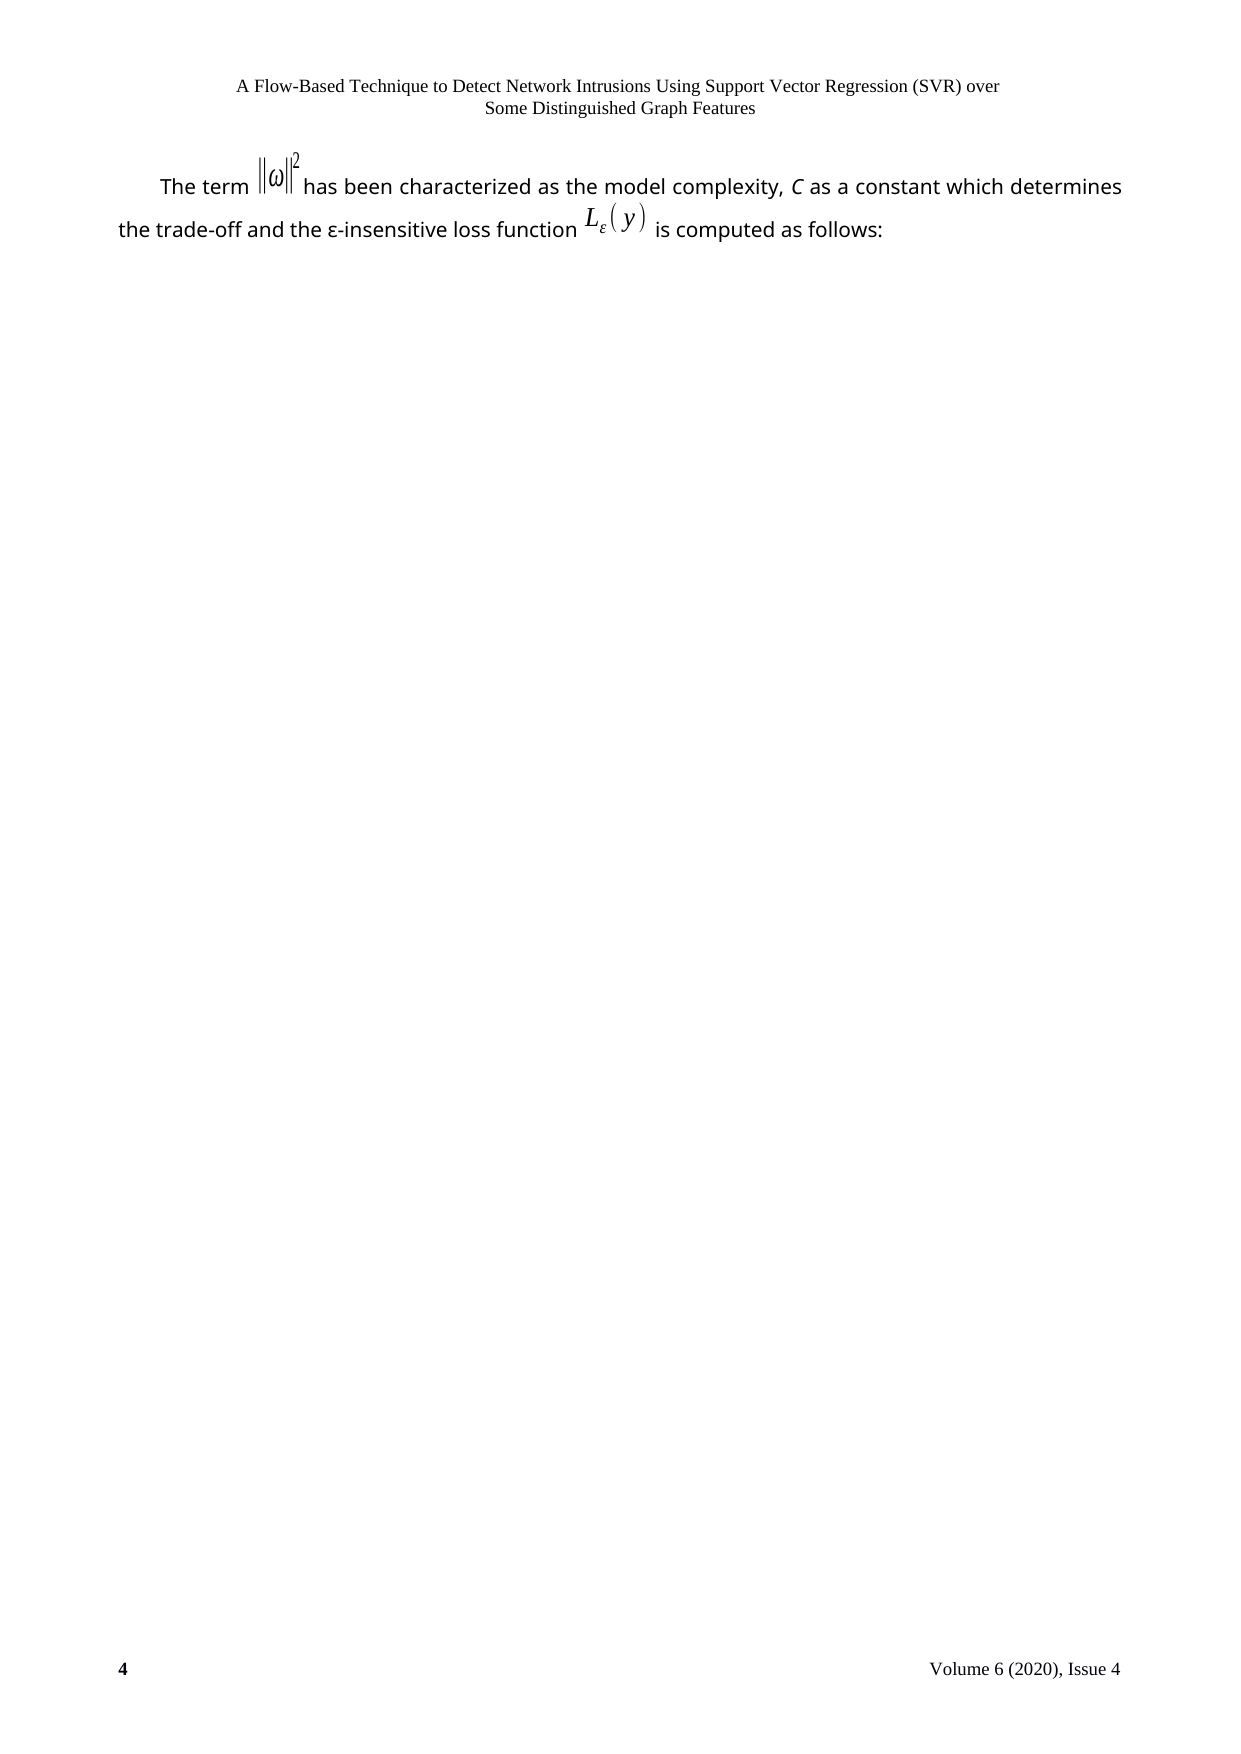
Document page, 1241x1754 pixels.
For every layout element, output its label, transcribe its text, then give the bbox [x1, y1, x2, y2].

text The term has been characterized as the model complexity, C as a constant which determines the trade-off and the ε-insensitive loss function is computed as follows: [118, 148, 1122, 244]
